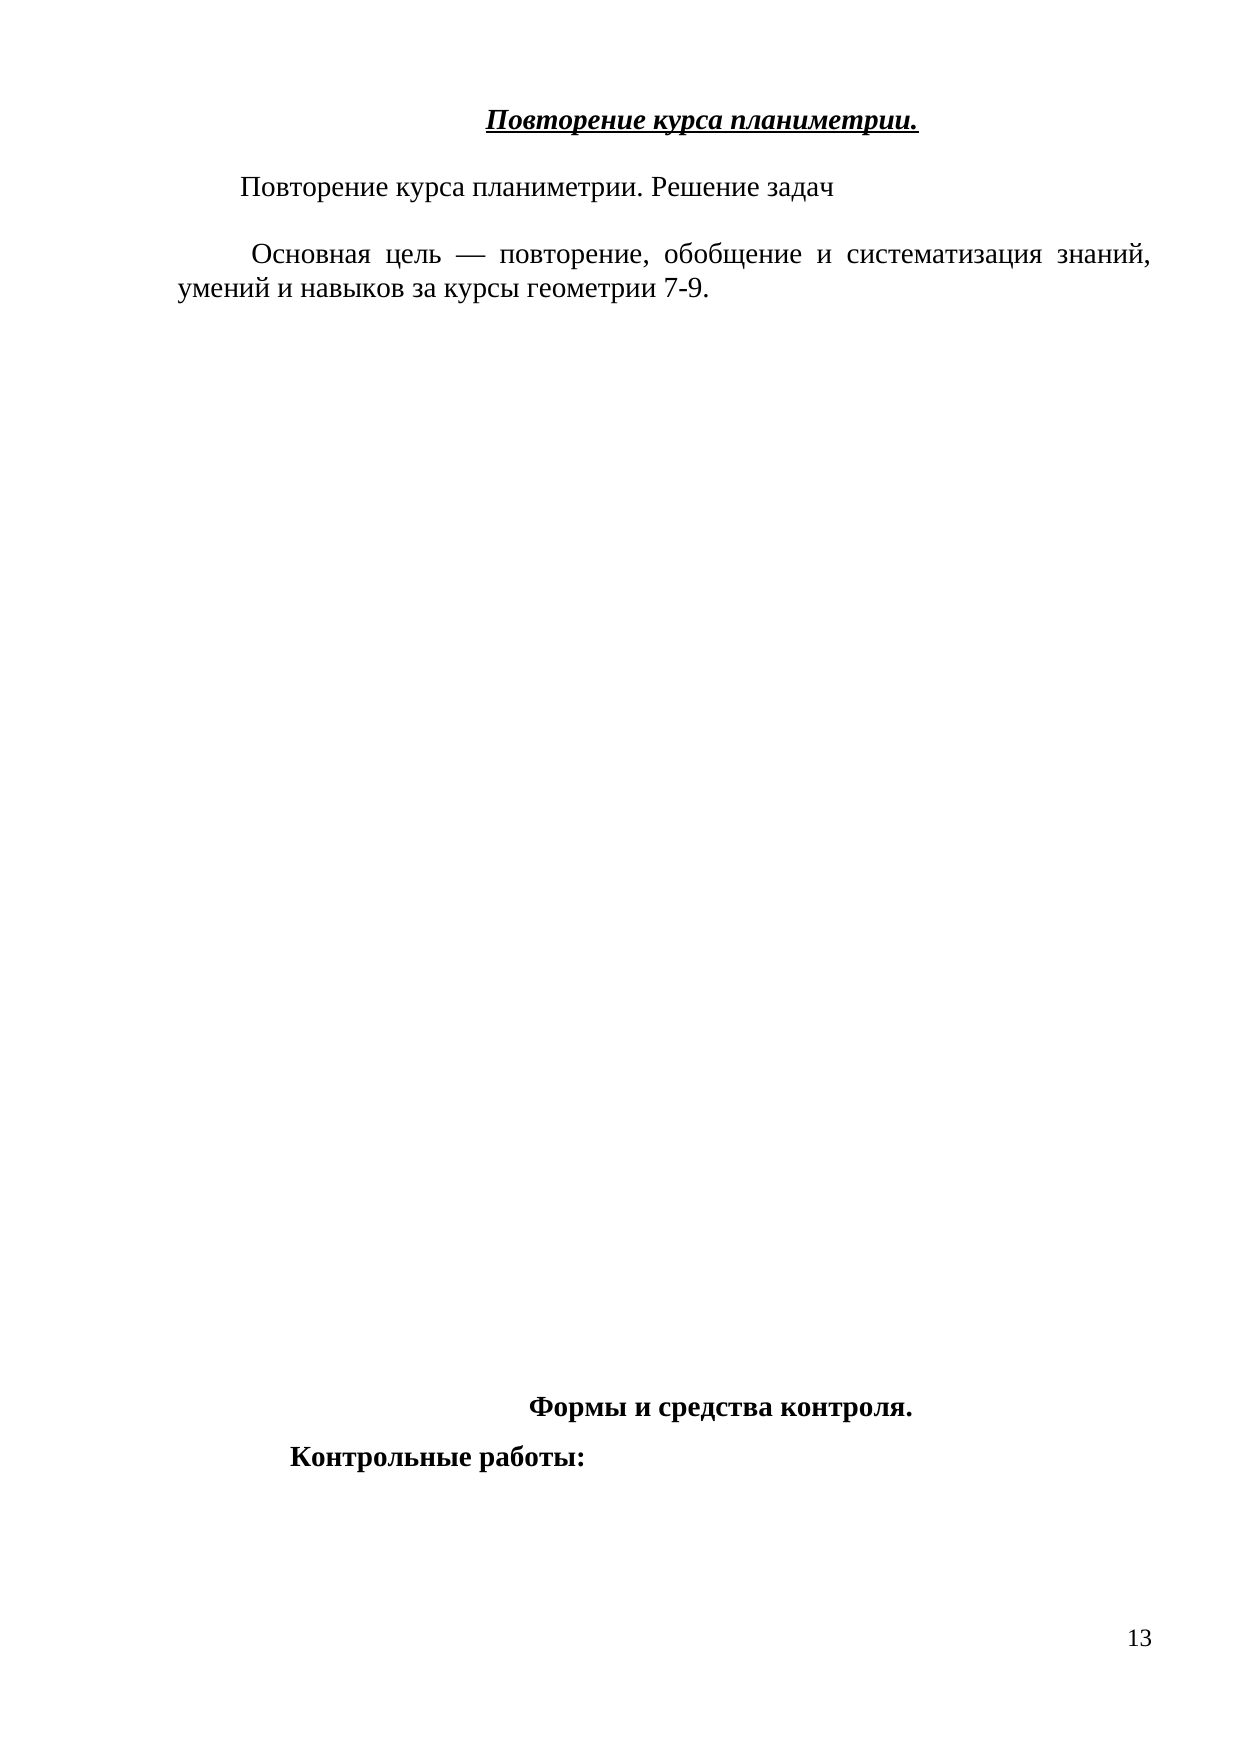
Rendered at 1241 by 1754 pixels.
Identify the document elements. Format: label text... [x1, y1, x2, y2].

text Повторение курса планиметрии. Решение задач [183, 169, 1152, 203]
subtitle Контрольные работы: [290, 1439, 1152, 1473]
text Основная цель — повторение, обобщение и систематизация знаний, умений и навыков за курсы геометрии 7-9. [177, 237, 1152, 304]
text Повторение курса планиметрии. [183, 102, 1152, 136]
subtitle Формы и средства контроля. [290, 1389, 1152, 1423]
